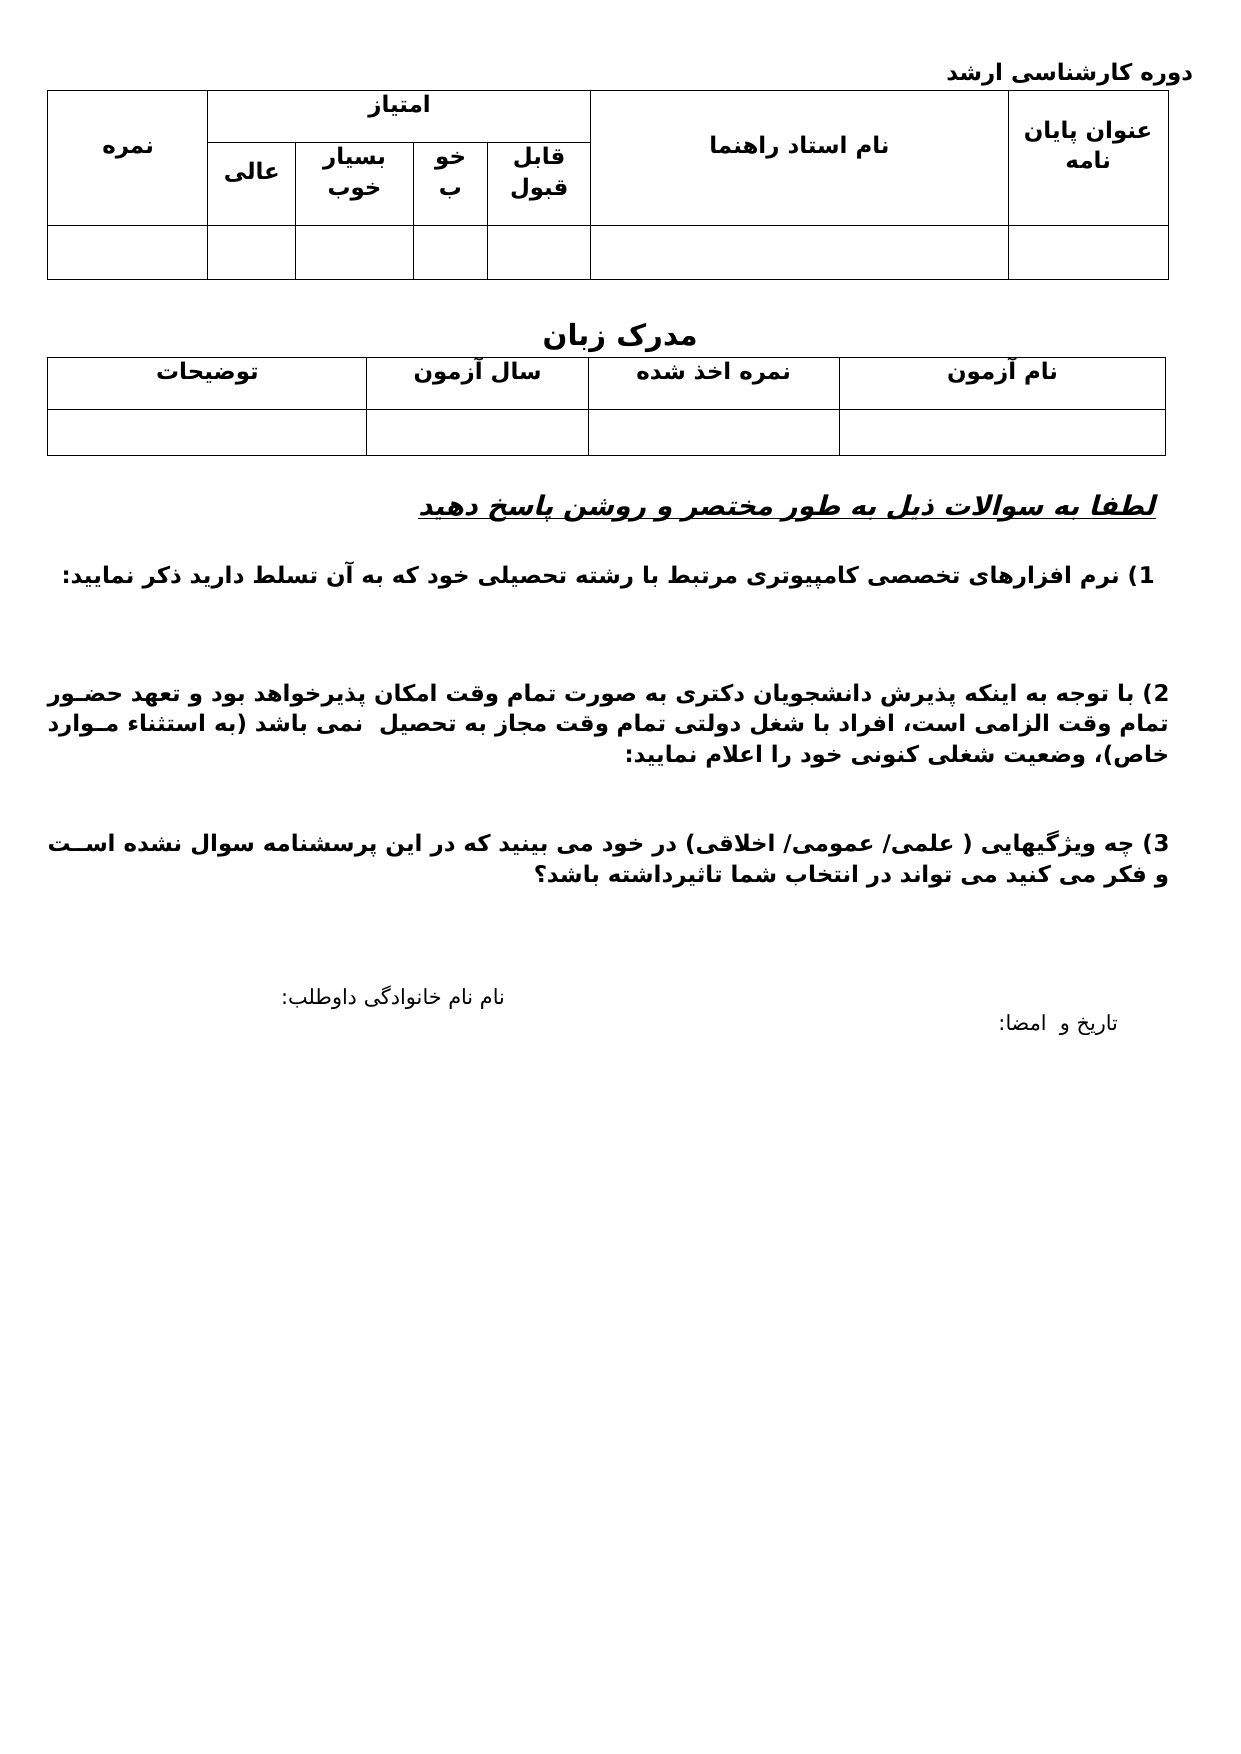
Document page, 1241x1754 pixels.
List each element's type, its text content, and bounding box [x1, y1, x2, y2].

table_header نمره اخذ شده [589, 358, 839, 409]
text دوره کارشناسی ارشد [47, 59, 1193, 86]
table_cell خوب [414, 143, 487, 225]
table_cell [591, 226, 1008, 279]
table_cell بسیار خوب [296, 143, 413, 225]
table_cell [840, 410, 1165, 454]
table_header امتیاز [208, 91, 590, 142]
text لطفا به سوالات ذیل به طور مختصر و روشن پاسخ دهید [47, 491, 1155, 522]
table_header توضیحات [48, 358, 366, 409]
table_header نام آزمون [840, 358, 1165, 409]
text 2) با توجه به اینکه پذیرش دانشجویان دکتری به صورت تمام وقت امکان پذیرخواهد بود و تعهد حضور تمام وقت الزامی است، افراد با شغل دولتی تمام وقت مجاز به تحصیل نمی باشد (به استثناء موارد خاص)، وضعیت شغلی کنونی خود را اعلام نمایید: [47, 680, 1169, 768]
text نام نام خانوادگی داوطلب: تاریخ و امضا: [47, 985, 1193, 1036]
text 1) نرم افزارهای تخصصی کامپیوتری مرتبط با رشته تحصیلی خود که به آن تسلط دارید ذکر نمایید: [47, 562, 1155, 588]
table_header سال آزمون [367, 358, 588, 409]
text مدرک زبان [47, 318, 1193, 352]
table_cell [208, 226, 295, 279]
table_cell [589, 410, 839, 454]
table_cell [48, 226, 207, 279]
table_header نام استاد راهنما [591, 91, 1008, 225]
table_cell عالی [208, 143, 295, 225]
table_cell [296, 226, 413, 279]
table_cell [367, 410, 588, 454]
table_cell [48, 410, 366, 454]
text 3) چه ویژگیهایی ( علمی/ عمومی/ اخلاقی) در خود می بینید که در این پرسشنامه سوال نشده است و فکر می کنید می تواند در انتخاب شما تاثیرداشته باشد؟ [47, 830, 1169, 887]
table_header نمره [48, 91, 207, 225]
table_cell [414, 226, 487, 279]
table_cell [1009, 226, 1168, 279]
table_header عنوان پایان نامه [1009, 91, 1168, 225]
table_cell قابل قبول [488, 143, 590, 225]
table_cell [488, 226, 590, 279]
